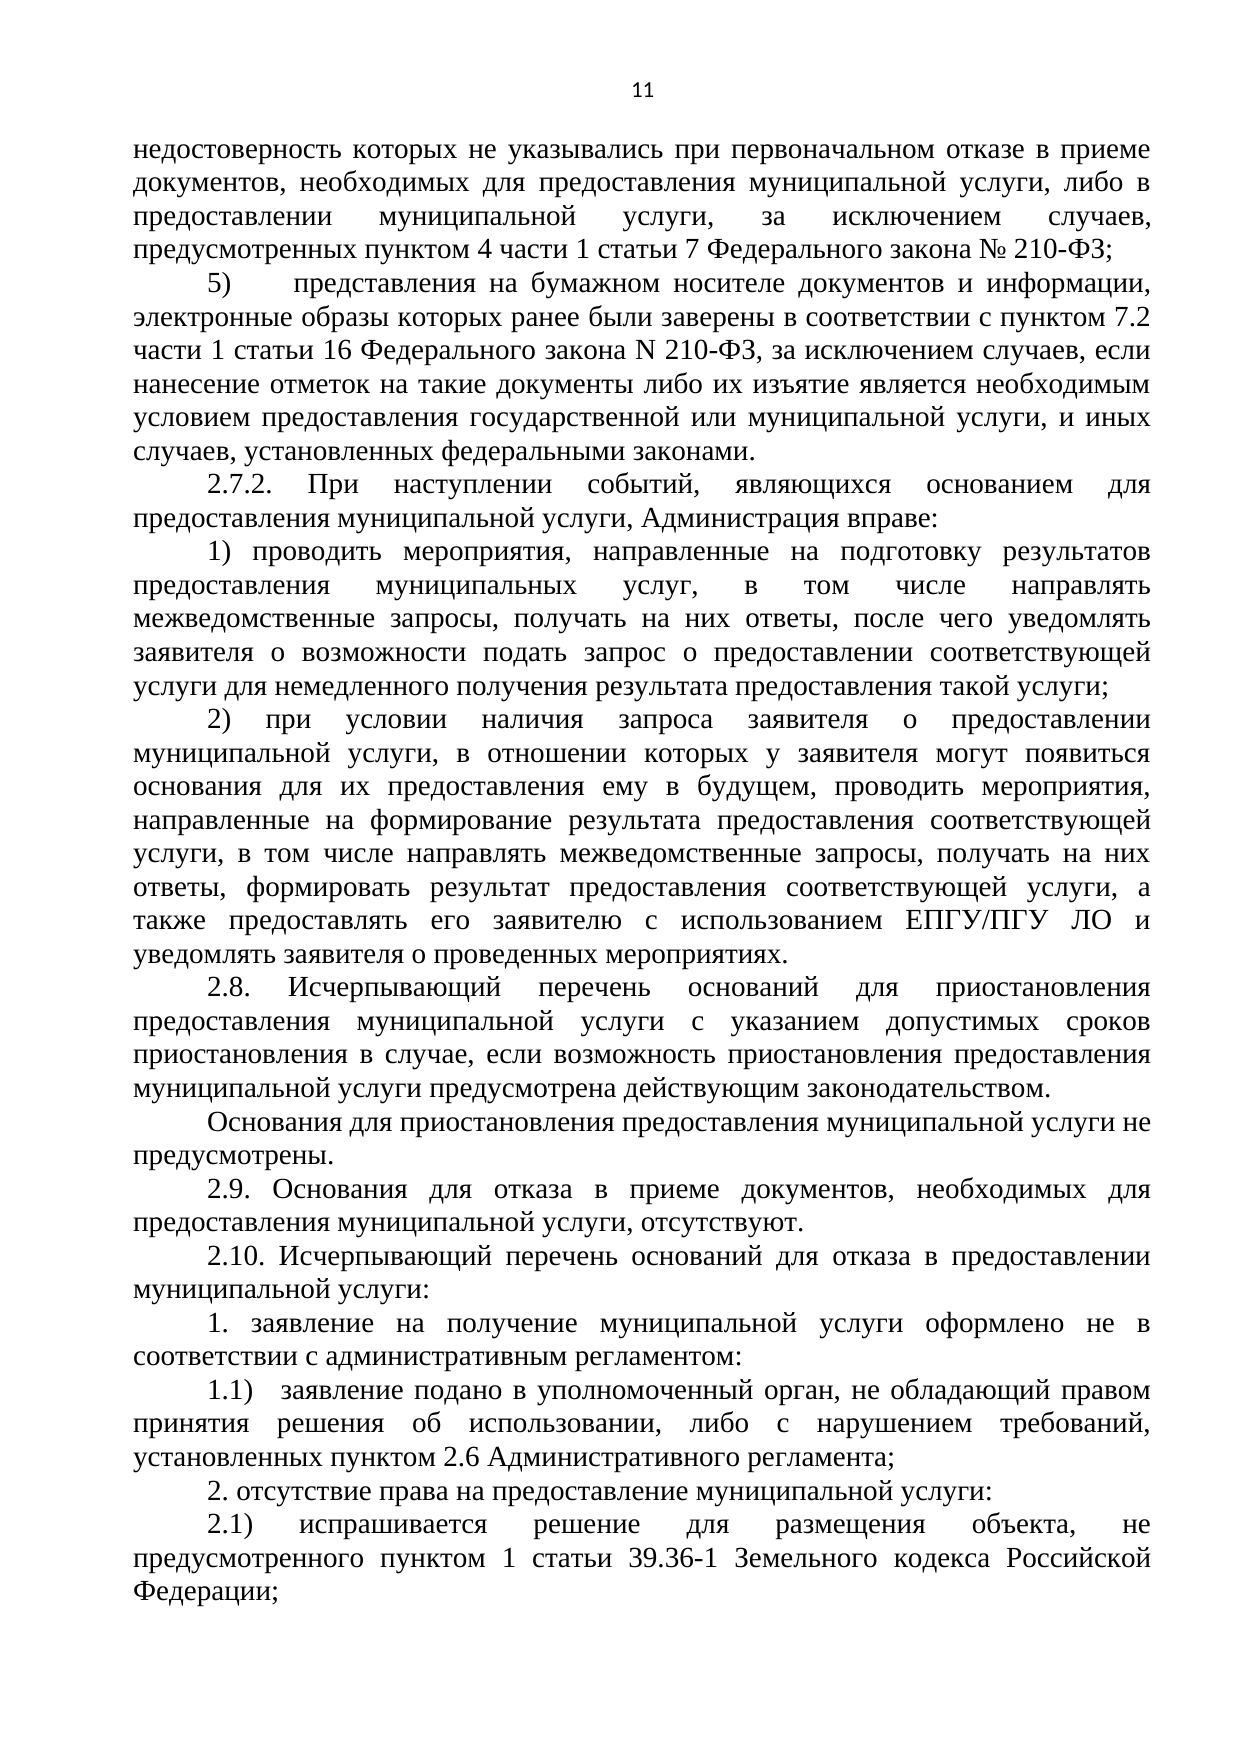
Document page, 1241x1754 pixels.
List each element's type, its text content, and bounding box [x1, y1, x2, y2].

text Основания для приостановления предоставления муниципальной услуги не предусмотрены. [133, 1104, 1152, 1171]
text 1.1) заявление подано в уполномоченный орган, не обладающий правом принятия решения об использовании, либо с нарушением требований, установленных пунктом 2.6 Административного регламента; [133, 1372, 1152, 1473]
text 2.8. Исчерпывающий перечень оснований для приостановления предоставления муниципальной услуги с указанием допустимых сроков приостановления в случае, если возможность приостановления предоставления муниципальной услуги предусмотрена действующим законодательством. [133, 969, 1152, 1104]
text 2.10. Исчерпывающий перечень оснований для отказа в предоставлении муниципальной услуги: [133, 1238, 1152, 1305]
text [133, 131, 1152, 265]
text 1) проводить мероприятия, направленные на подготовку результатов предоставления муниципальных услуг, в том числе направлять межведомственные запросы, получать на них ответы, после чего уведомлять заявителя о возможности подать запрос о предоставлении соответствующей услуги для немедленного получения результата предоставления такой услуги; [133, 533, 1152, 701]
text 5) представления на бумажном носителе документов и информации, электронные образы которых ранее были заверены в соответствии с пунктом 7.2 части 1 статьи 16 Федерального закона N 210-ФЗ, за исключением случаев, если нанесение отметок на такие документы либо их изъятие является необходимым условием предоставления государственной или муниципальной услуги, и иных случаев, установленных федеральными законами. [133, 265, 1152, 466]
text 2.7.2. При наступлении событий, являющихся основанием для предоставления муниципальной услуги, Администрация вправе: [133, 466, 1152, 533]
text 2) при условии наличия запроса заявителя о предоставлении муниципальной услуги, в отношении которых у заявителя могут появиться основания для их предоставления ему в будущем, проводить мероприятия, направленные на формирование результата предоставления соответствующей услуги, в том числе направлять межведомственные запросы, получать на них ответы, формировать результат предоставления соответствующей услуги, а также предоставлять его заявителю с использованием ЕПГУ/ПГУ ЛО и уведомлять заявителя о проведенных мероприятиях. [133, 701, 1152, 969]
text 2. отсутствие права на предоставление муниципальной услуги: [133, 1473, 1152, 1506]
text 1. заявление на получение муниципальной услуги оформлено не в соответствии с административным регламентом: [133, 1305, 1152, 1372]
text 2.1) испрашивается решение для размещения объекта, не предусмотренного пунктом 1 статьи 39.36-1 Земельного кодекса Российской Федерации; [133, 1506, 1152, 1607]
text 2.9. Основания для отказа в приеме документов, необходимых для предоставления муниципальной услуги, отсутствуют. [133, 1171, 1152, 1238]
